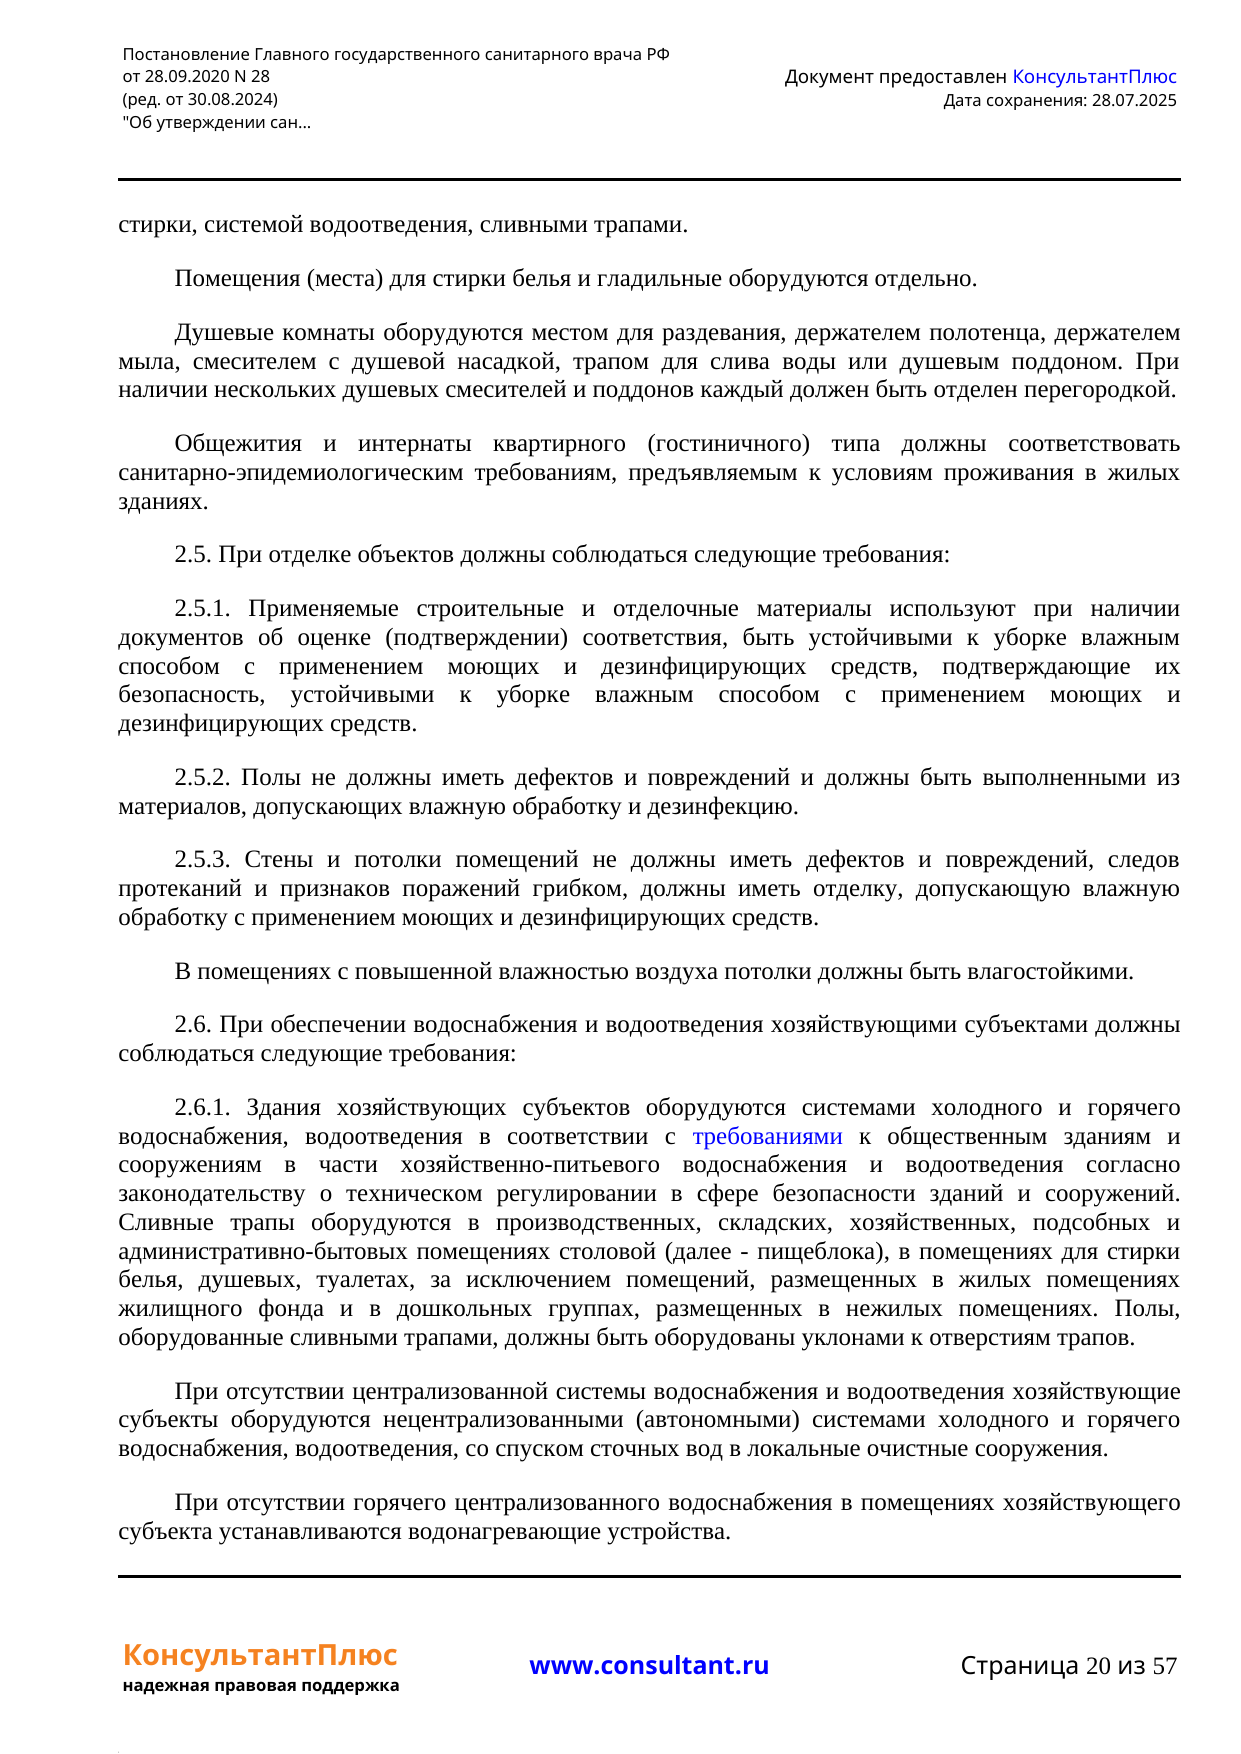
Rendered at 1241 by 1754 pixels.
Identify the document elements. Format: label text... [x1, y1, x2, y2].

text При отсутствии горячего централизованного водоснабжения в помещениях хозяйствующего субъекта устанавливаются водонагревающие устройства. [118, 1487, 1181, 1544]
text 2.5.3. Стены и потолки помещений не должны иметь дефектов и повреждений, следов протеканий и признаков поражений грибком, должны иметь отделку, допускающую влажную обработку с применением моющих и дезинфицирующих средств. [118, 844, 1181, 931]
text При отсутствии централизованной системы водоснабжения и водоотведения хозяйствующие субъекты оборудуются нецентрализованными (автономными) системами холодного и горячего водоснабжения, водоотведения, со спуском сточных вод в локальные очистные сооружения. [118, 1376, 1181, 1462]
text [118, 209, 1181, 238]
text 2.6.1. Здания хозяйствующих субъектов оборудуются системами холодного и горячего водоснабжения, водоотведения в соответствии с требованиями к общественным зданиям и сооружениям в части хозяйственно-питьевого водоснабжения и водоотведения согласно законодательству о техническом регулировании в сфере безопасности зданий и сооружений. Сливные трапы оборудуются в производственных, складских, хозяйственных, подсобных и административно-бытовых помещениях столовой (далее - пищеблока), в помещениях для стирки белья, душевых, туалетах, за исключением помещений, размещенных в жилых помещениях жилищного фонда и в дошкольных группах, размещенных в нежилых помещениях. Полы, оборудованные сливными трапами, должны быть оборудованы уклонами к отверстиям трапов. [118, 1092, 1181, 1351]
text Душевые комнаты оборудуются местом для раздевания, держателем полотенца, держателем мыла, смесителем с душевой насадкой, трапом для слива воды или душевым поддоном. При наличии нескольких душевых смесителей и поддонов каждый должен быть отделен перегородкой. [118, 317, 1181, 403]
text Помещения (места) для стирки белья и гладильные оборудуются отдельно. [118, 263, 1181, 292]
text 2.5.2. Полы не должны иметь дефектов и повреждений и должны быть выполненными из материалов, допускающих влажную обработку и дезинфекцию. [118, 762, 1181, 819]
text 2.6. При обеспечении водоснабжения и водоотведения хозяйствующими субъектами должны соблюдаться следующие требования: [118, 1009, 1181, 1067]
text 2.5.1. Применяемые строительные и отделочные материалы используют при наличии документов об оценке (подтверждении) соответствия, быть устойчивыми к уборке влажным способом с применением моющих и дезинфицирующих средств, подтверждающие их безопасность, устойчивыми к уборке влажным способом с применением моющих и дезинфицирующих средств. [118, 593, 1181, 737]
text В помещениях с повышенной влажностью воздуха потолки должны быть влагостойкими. [118, 956, 1181, 984]
text Общежития и интернаты квартирного (гостиничного) типа должны соответствовать санитарно-эпидемиологическим требованиям, предъявляемым к условиям проживания в жилых зданиях. [118, 428, 1181, 514]
text 2.5. При отделке объектов должны соблюдаться следующие требования: [118, 539, 1181, 568]
